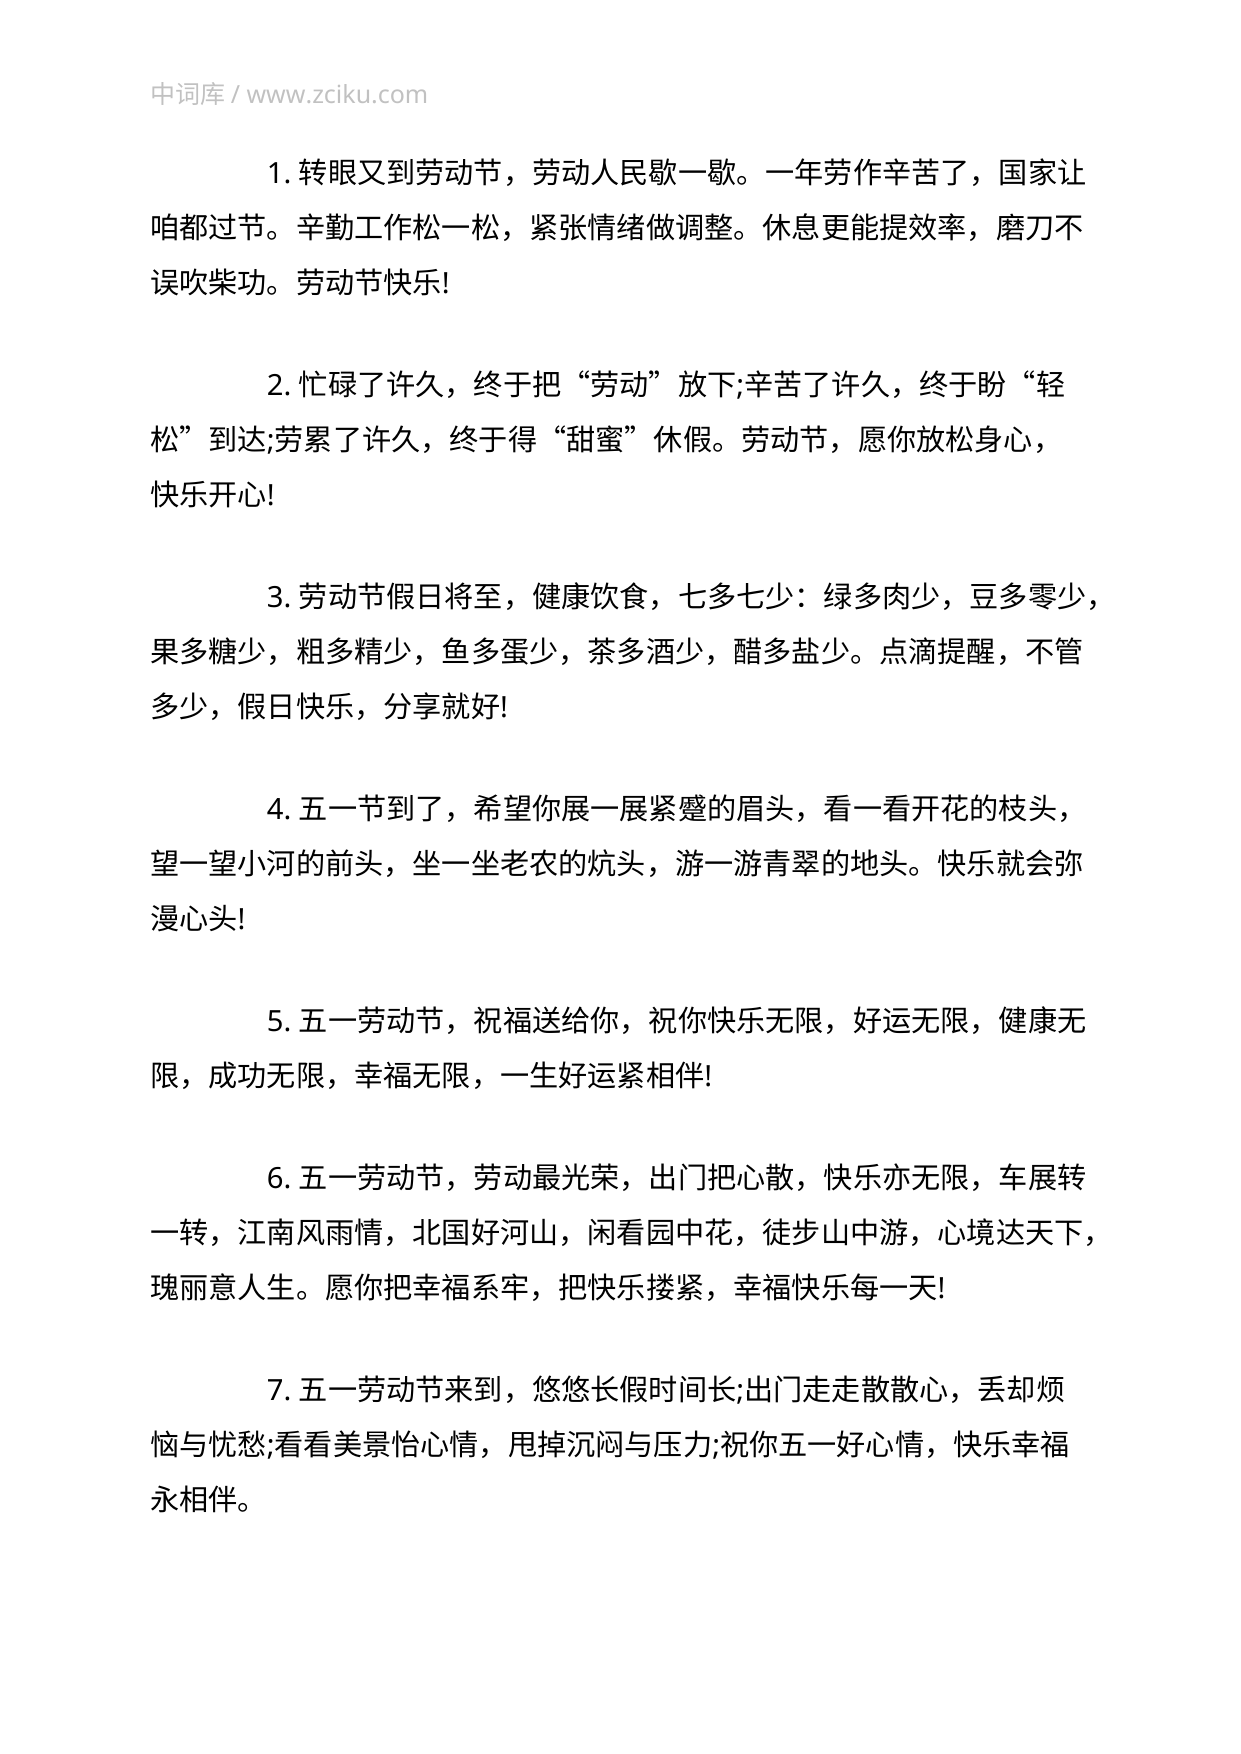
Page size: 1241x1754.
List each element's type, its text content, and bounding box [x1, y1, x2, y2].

text 3. 劳动节假日将至，健康饮食，七多七少：绿多肉少，豆多零少，果多糖少，粗多精少，鱼多蛋少，茶多酒少，醋多盐少。点滴提醒，不管多少，假日快乐，分享就好! [150, 574, 1090, 726]
text 7. 五一劳动节来到，悠悠长假时间长;出门走走散散心，丢却烦恼与忧愁;看看美景怡心情，甩掉沉闷与压力;祝你五一好心情，快乐幸福永相伴。 [150, 1366, 1090, 1519]
text 1. 转眼又到劳动节，劳动人民歇一歇。一年劳作辛苦了，国家让咱都过节。辛勤工作松一松，紧张情绪做调整。休息更能提效率，磨刀不误吹柴功。劳动节快乐! [150, 150, 1090, 302]
text 6. 五一劳动节，劳动最光荣，出门把心散，快乐亦无限，车展转一转，江南风雨情，北国好河山，闲看园中花，徒步山中游，心境达天下，瑰丽意人生。愿你把幸福系牢，把快乐搂紧，幸福快乐每一天! [150, 1154, 1090, 1307]
text 5. 五一劳动节，祝福送给你，祝你快乐无限，好运无限，健康无限，成功无限，幸福无限，一生好运紧相伴! [150, 998, 1090, 1095]
text 2. 忙碌了许久，终于把“劳动”放下;辛苦了许久，终于盼“轻松”到达;劳累了许久，终于得“甜蜜”休假。劳动节，愿你放松身心，快乐开心! [150, 362, 1090, 514]
text 4. 五一节到了，希望你展一展紧蹙的眉头，看一看开花的枝头，望一望小河的前头，坐一坐老农的炕头，游一游青翠的地头。快乐就会弥漫心头! [150, 786, 1090, 938]
